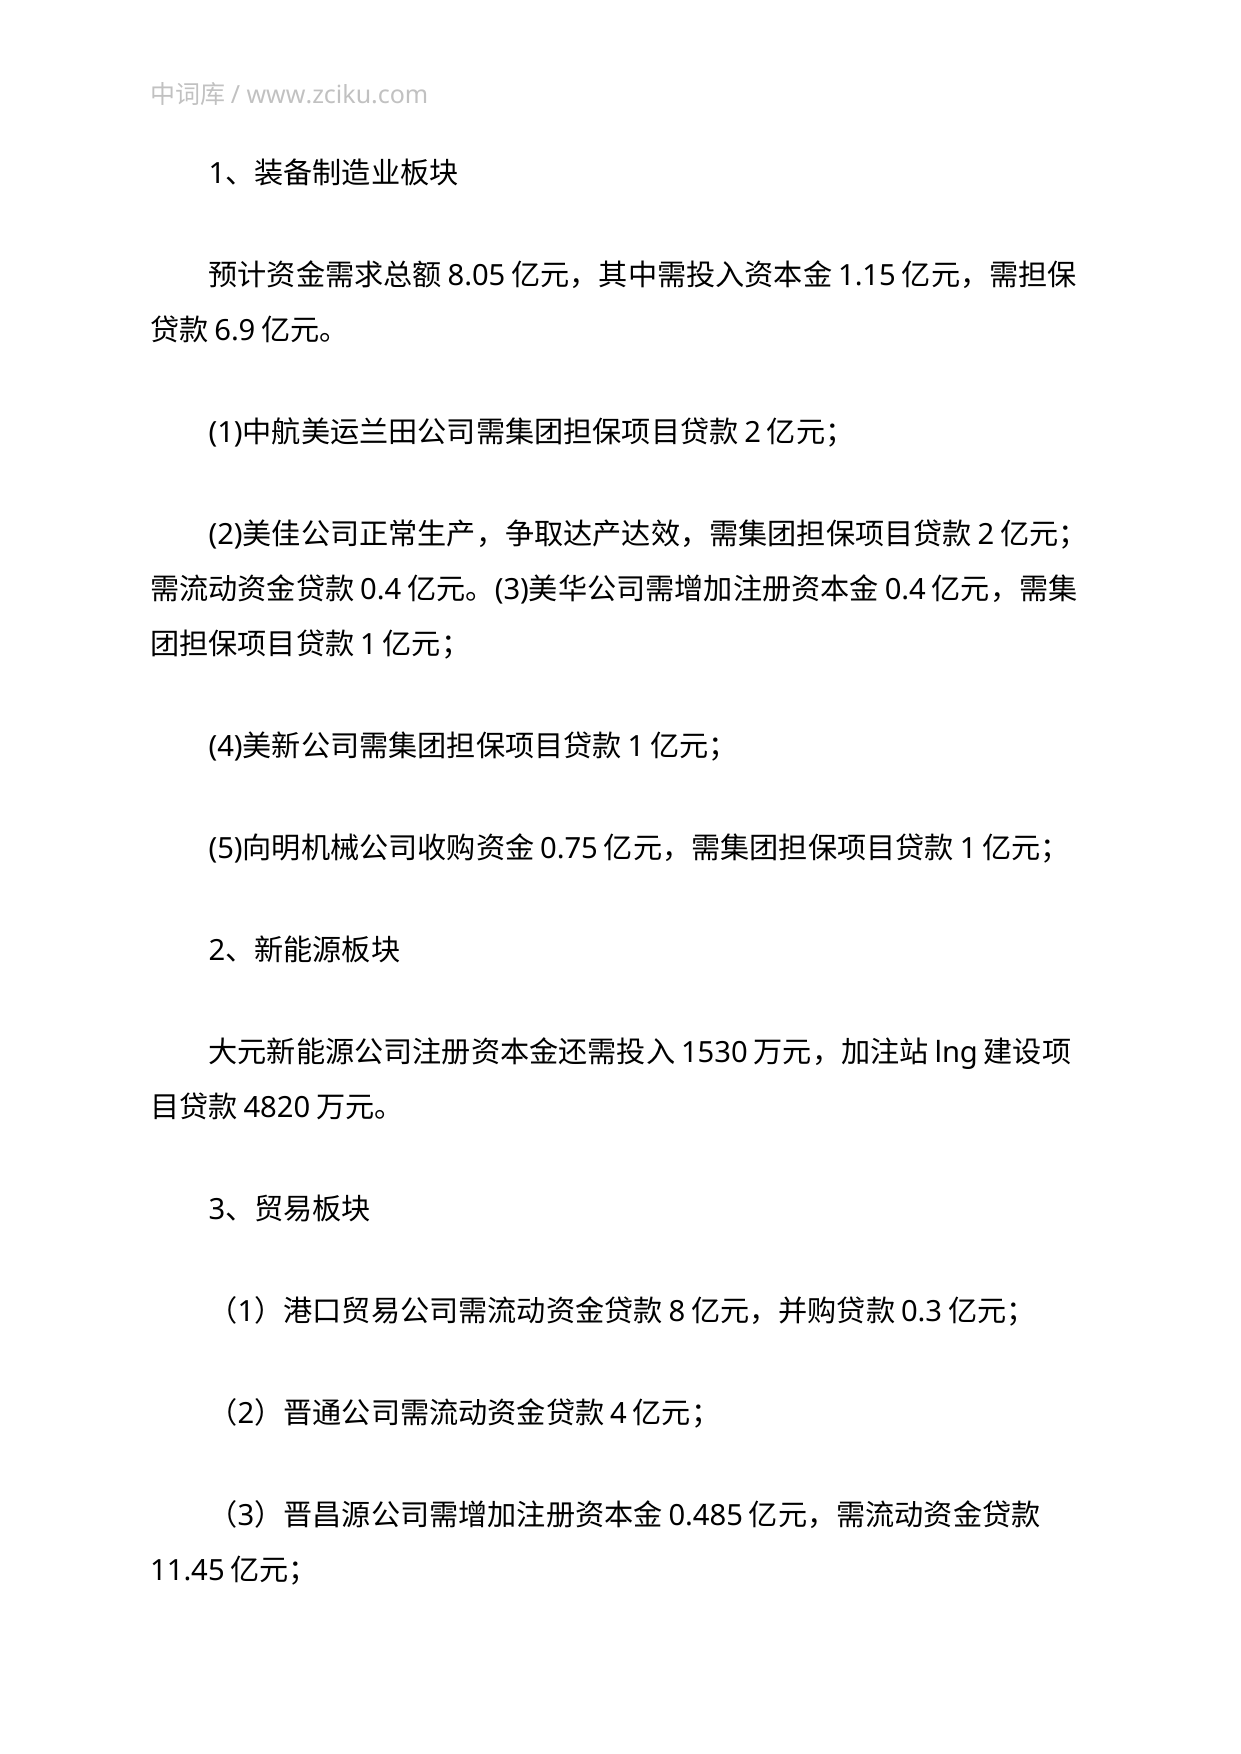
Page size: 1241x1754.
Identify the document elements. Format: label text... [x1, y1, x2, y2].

text （3）晋昌源公司需增加注册资本金0.485亿元，需流动资金贷款11.45亿元； [150, 1492, 1090, 1589]
text (1)中航美运兰田公司需集团担保项目贷款2亿元； [150, 409, 1090, 451]
text 1、装备制造业板块 [150, 150, 1090, 192]
text 3、贸易板块 [150, 1186, 1090, 1228]
text 预计资金需求总额8.05亿元，其中需投入资本金1.15亿元，需担保贷款6.9亿元。 [150, 252, 1090, 349]
text 大元新能源公司注册资本金还需投入1530万元，加注站lng建设项目贷款4820万元。 [150, 1029, 1090, 1126]
text (5)向明机械公司收购资金0.75亿元，需集团担保项目贷款1亿元； [150, 825, 1090, 867]
text (4)美新公司需集团担保项目贷款1亿元； [150, 723, 1090, 765]
text (2)美佳公司正常生产，争取达产达效，需集团担保项目贷款2亿元；需流动资金贷款0.4亿元。(3)美华公司需增加注册资本金0.4亿元，需集团担保项目贷款1亿元； [150, 511, 1090, 663]
text （2）晋通公司需流动资金贷款4亿元； [150, 1390, 1090, 1432]
text 2、新能源板块 [150, 927, 1090, 969]
text （1）港口贸易公司需流动资金贷款8亿元，并购贷款0.3亿元； [150, 1288, 1090, 1330]
